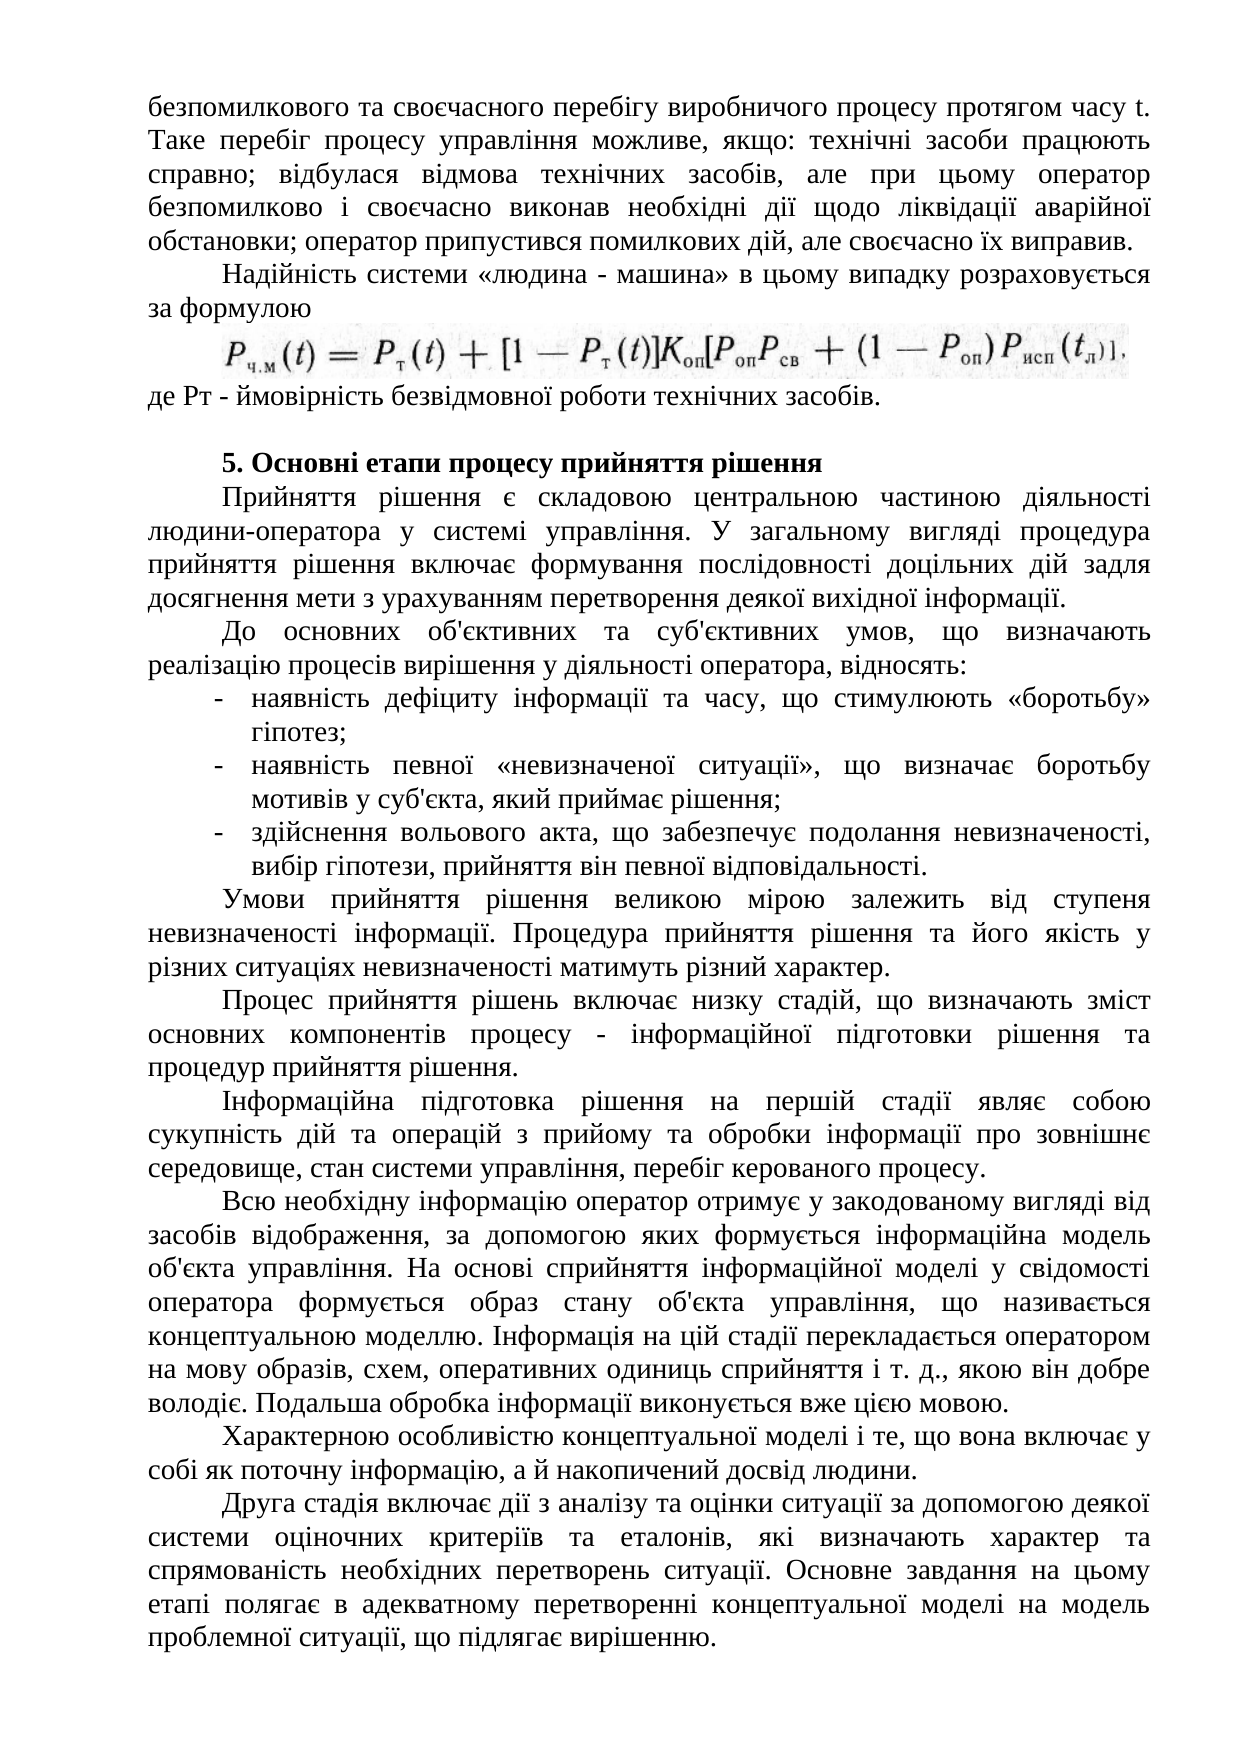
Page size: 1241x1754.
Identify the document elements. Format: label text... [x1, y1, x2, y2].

text Друга стадія включає дії з аналізу та оцінки ситуації за допомогою деякої системи оціночних критеріїв та еталонів, які визначають характер та спрямованість необхідних перетворень ситуації. Основне завдання на цьому етапі полягає в адекватному перетворенні концептуальної моделі на модель проблемної ситуації, що підлягає вирішенню. [148, 1485, 1152, 1653]
picture [221, 323, 1129, 379]
text Процес прийняття рішень включає низку стадій, що визначають зміст основних компонентів процесу - інформаційної підготовки рішення та процедур прийняття рішення. [148, 982, 1152, 1083]
list здійснення вольового акта, що забезпечує подолання невизначеності, вибір гіпотези, прийняття він певної відповідальності. [214, 814, 1152, 882]
text де Рт - ймовірність безвідмовної роботи технічних засобів. [148, 378, 1152, 412]
text Всю необхідну інформацію оператор отримує у закодованому вигляді від засобів відображення, за допомогою яких формується інформаційна модель об'єкта управління. На основі сприйняття інформаційної моделі у свідомості оператора формується образ стану об'єкта управління, що називається концептуальною моделлю. Інформація на цій стадії перекладається оператором на мову образів, схем, оперативних одиниць сприйняття і т. д., якою він добре володіє. Подальша обробка інформації виконується вже цією мовою. [148, 1183, 1152, 1418]
list наявність дефіциту інформації та часу, що стимулюють «боротьбу» гіпотез; [214, 680, 1152, 747]
text 5. Основні етапи процесу прийняття рішення [148, 446, 1152, 479]
text Умови прийняття рішення великою мірою залежить від ступеня невизначеності інформації. Процедура прийняття рішення та його якість у різних ситуаціях невизначеності матимуть різний характер. [148, 882, 1152, 982]
text Характерною особливістю концептуальної моделі і те, що вона включає у собі як поточну інформацію, а й накопичений досвід людини. [148, 1418, 1152, 1485]
list наявність певної «невизначеної ситуації», що визначає боротьбу мотивів у суб'єкта, який приймає рішення; [214, 747, 1152, 814]
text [148, 89, 1152, 256]
text Інформаційна підготовка рішення на першій стадії являє собою сукупність дій та операцій з прийому та обробки інформації про зовнішнє середовище, стан системи управління, перебіг керованого процесу. [148, 1083, 1152, 1183]
text Прийняття рішення є складовою центральною частиною діяльності людини-оператора у системі управління. У загальному вигляді процедура прийняття рішення включає формування послідовності доцільних дій задля досягнення мети з урахуванням перетворення деякої вихідної інформації. [148, 479, 1152, 613]
text До основних об'єктивних та суб'єктивних умов, що визначають реалізацію процесів вирішення у діяльності оператора, відносять: [148, 613, 1152, 680]
text Надійність системи «людина - машина» в цьому випадку розраховується за формулою [148, 256, 1152, 323]
